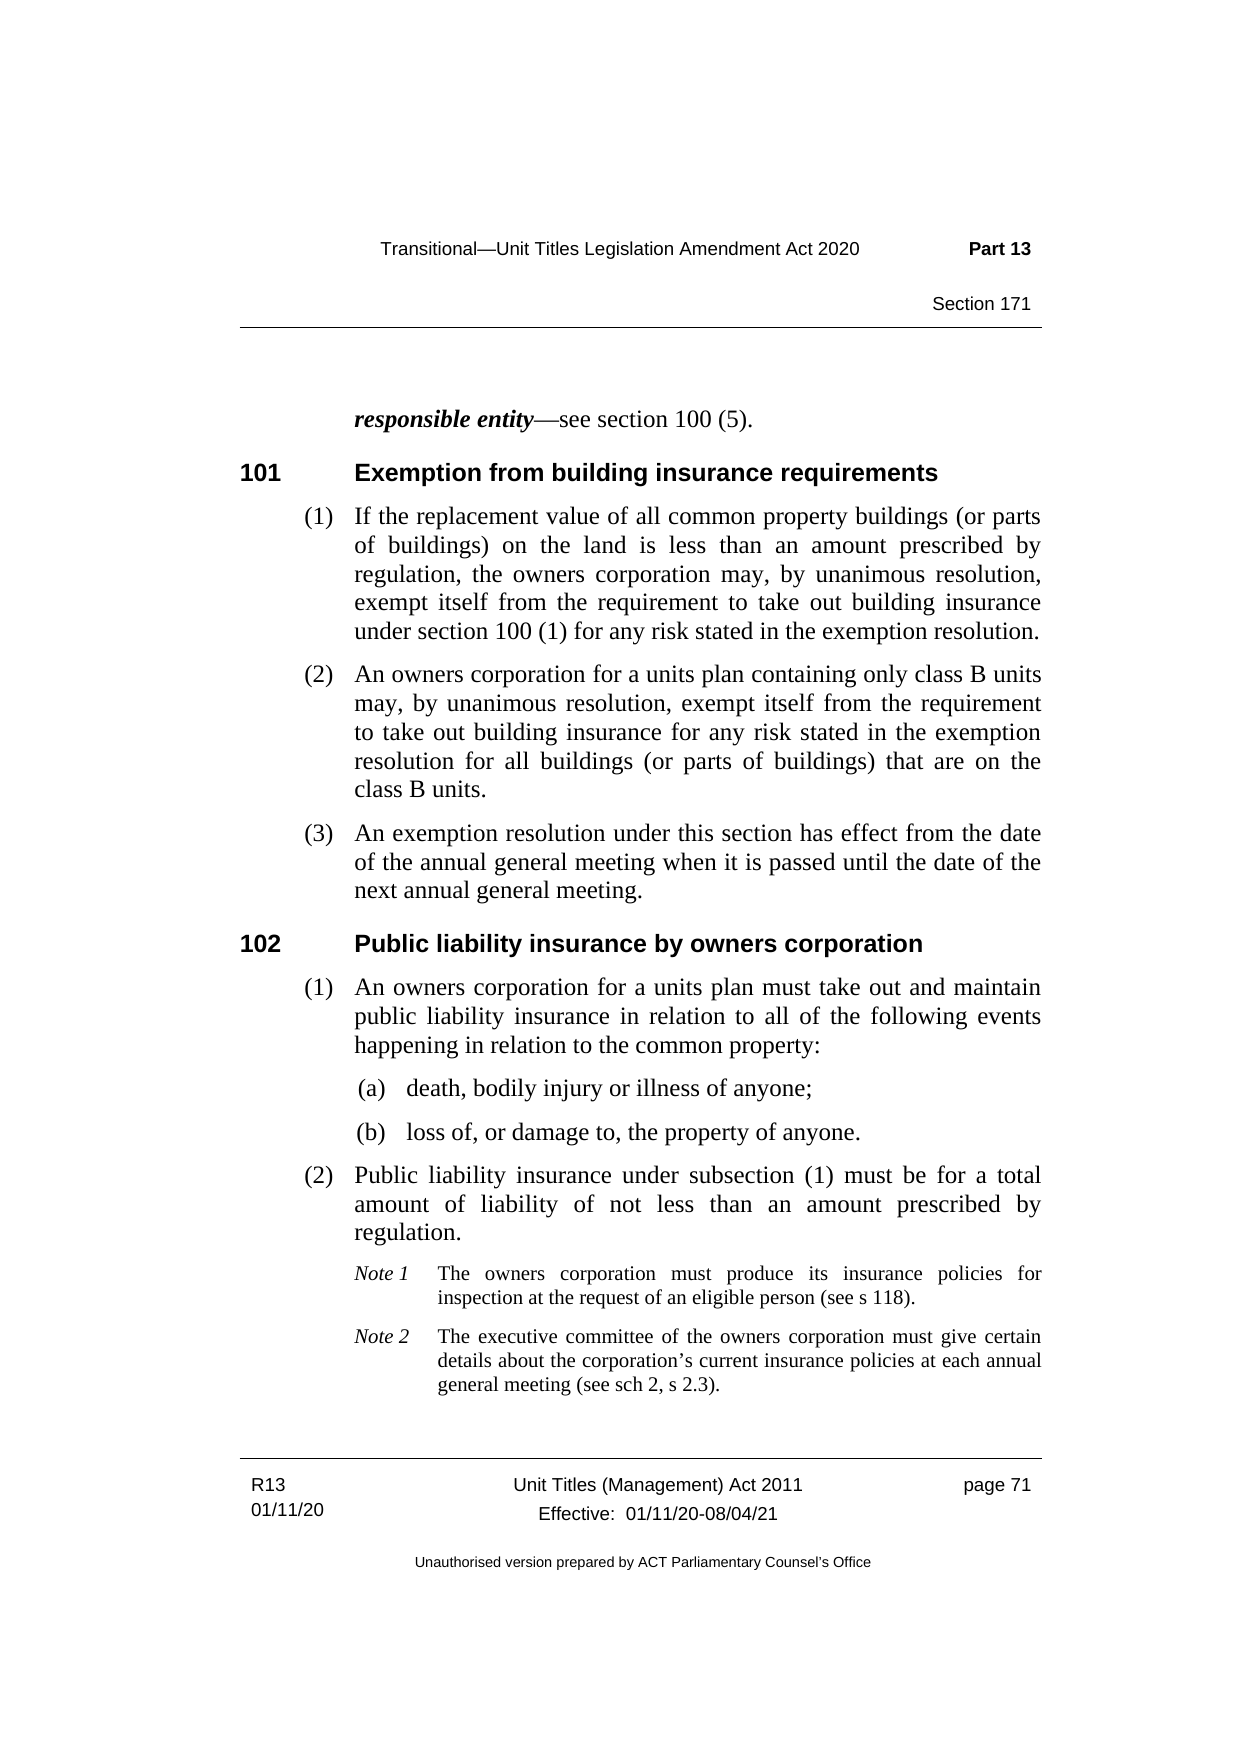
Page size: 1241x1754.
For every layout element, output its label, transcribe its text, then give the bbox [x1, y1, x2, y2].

text Note 1 The owners corporation must produce its insurance policies for inspection at the request of an eligible person (see s 118). [354, 1261, 1042, 1309]
text responsible entity—see section 100 (5). [354, 404, 1042, 433]
text (1) An owners corporation for a units plan must take out and maintain public liability insurance in relation to all of the following events happening in relation to the common property: [239, 972, 1042, 1059]
text (a) death, bodily injury or illness of anyone; [239, 1073, 1042, 1102]
text 101 Exemption from building insurance requirements [239, 458, 1042, 487]
text (3) An exemption resolution under this section has effect from the date of the annual general meeting when it is passed until the date of the next annual general meeting. [239, 818, 1042, 904]
text (2) Public liability insurance under subsection (1) must be for a total amount of liability of not less than an amount prescribed by regulation. [239, 1160, 1042, 1246]
text (1) If the replacement value of all common property buildings (or parts of buildings) on the land is less than an amount prescribed by regulation, the owners corporation may, by unanimous resolution, exempt itself from the requirement to take out building insurance under section 100 (1) for any risk stated in the exemption resolution. [239, 501, 1042, 645]
text 102 Public liability insurance by owners corporation [239, 929, 1042, 958]
text (b) loss of, or damage to, the property of anyone. [239, 1117, 1042, 1145]
text Note 2 The executive committee of the owners corporation must give certain details about the corporation’s current insurance policies at each annual general meeting (see sch 2, s 2.3). [354, 1323, 1042, 1396]
text (2) An owners corporation for a units plan containing only class B units may, by unanimous resolution, exempt itself from the requirement to take out building insurance for any risk stated in the exemption resolution for all buildings (or parts of buildings) that are on the class B units. [239, 659, 1042, 803]
